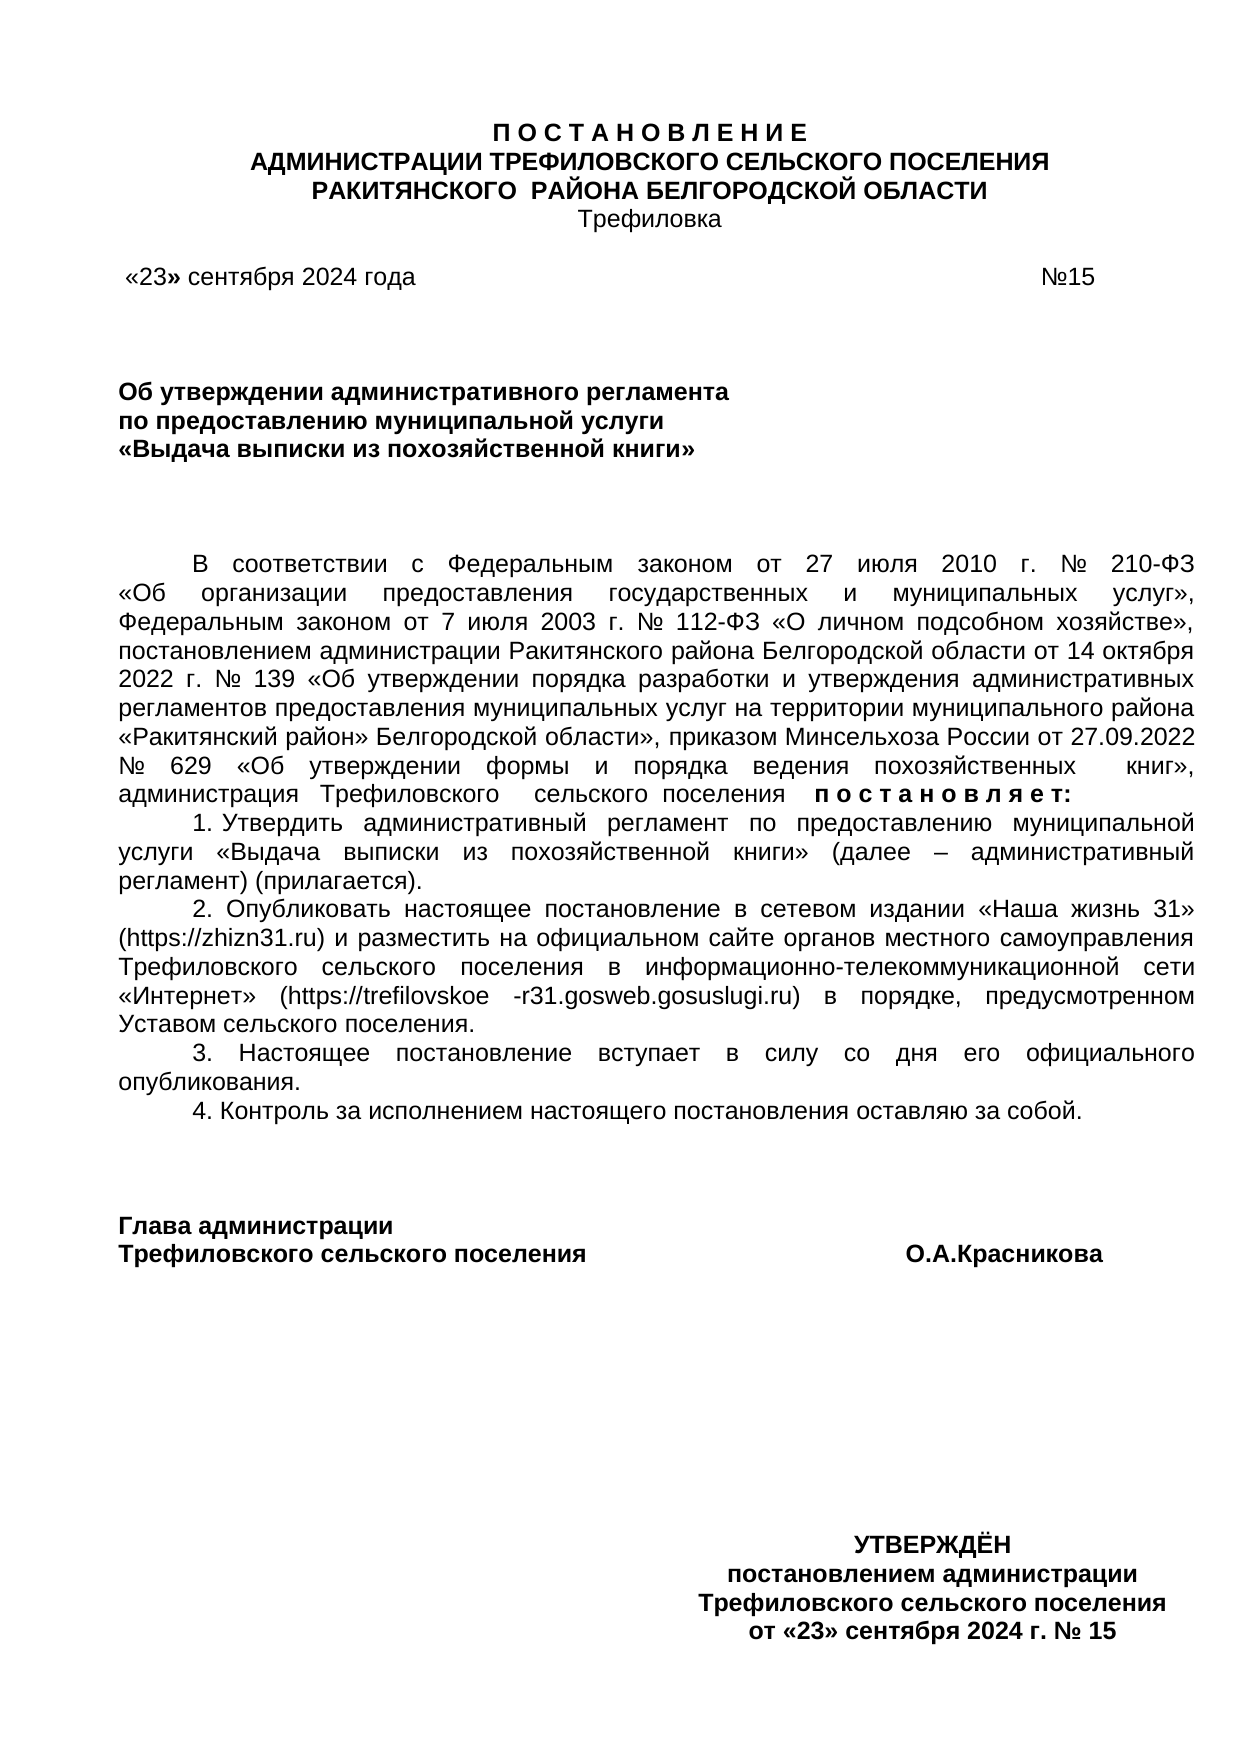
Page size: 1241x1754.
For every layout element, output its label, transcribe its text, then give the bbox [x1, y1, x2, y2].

text Трефиловского сельского поселения О.А.Красникова [118, 1239, 1181, 1268]
text «Выдача выписки из похозяйственной книги» [118, 434, 1181, 463]
text по предоставлению муниципальной услуги [118, 406, 1181, 434]
text 2. Опубликовать настоящее постановление в сетевом издании «Наша жизнь 31» (https://zhizn31.ru) и разместить на официальном сайте органов местного самоуправления Трефиловского сельского поселения в информационно-телекоммуникационной сети «Интернет» (https://trefilovskoe -r31.gosweb.gosuslugi.ru) в порядке, предусмотренном Уставом сельского поселения. [118, 894, 1196, 1038]
subtitle Глава администрации [118, 1211, 1181, 1239]
text УТВЕРЖДЁН [685, 1530, 1180, 1559]
text постановлением администрации [685, 1559, 1180, 1587]
text АДМИНИСТРАЦИИ ТРЕФИЛОВСКОГО СЕЛЬСКОГО ПОСЕЛЕНИЯ [118, 147, 1181, 176]
text П О С Т А Н О В Л Е Н И Е [118, 118, 1181, 147]
text «23» сентября 2024 года №15 [118, 262, 1181, 291]
text Трефиловка [118, 204, 1181, 233]
text от «23» сентября 2024 г. № 15 [685, 1616, 1180, 1645]
text 3. Настоящее постановление вступает в силу со дня его официального опубликования. [118, 1038, 1196, 1096]
text В соответствии с Федеральным законом от 27 июля 2010 г. № 210-ФЗ «Об организации предоставления государственных и муниципальных услуг», Федеральным законом от 7 июля 2003 г. № 112-ФЗ «О личном подсобном хозяйстве», постановлением администрации Ракитянского района Белгородской области от 14 октября 2022 г. № 139 «Об утверждении порядка разработки и утверждения административных регламентов предоставления муниципальных услуг на территории муниципального района «Ракитянский район» Белгородской области», приказом Минсельхоза России от 27.09.2022 № 629 «Об утверждении формы и порядка ведения похозяйственных книг», администрация Трефиловского сельского поселения п о с т а н о в л я е т: [118, 549, 1196, 808]
text Трефиловского сельского поселения [685, 1587, 1180, 1616]
text Об утверждении административного регламента [118, 377, 1181, 406]
text 4. Контроль за исполнением настоящего постановления оставляю за собой. [118, 1096, 1196, 1124]
text РАКИТЯНСКОГО РАЙОНА БЕЛГОРОДСКОЙ ОБЛАСТИ [118, 176, 1181, 204]
title Утвердить административный регламент по предоставлению муниципальной услуги «Выдача выписки из похозяйственной книги» (далее – административный регламент) (прилагается). [118, 808, 1196, 894]
